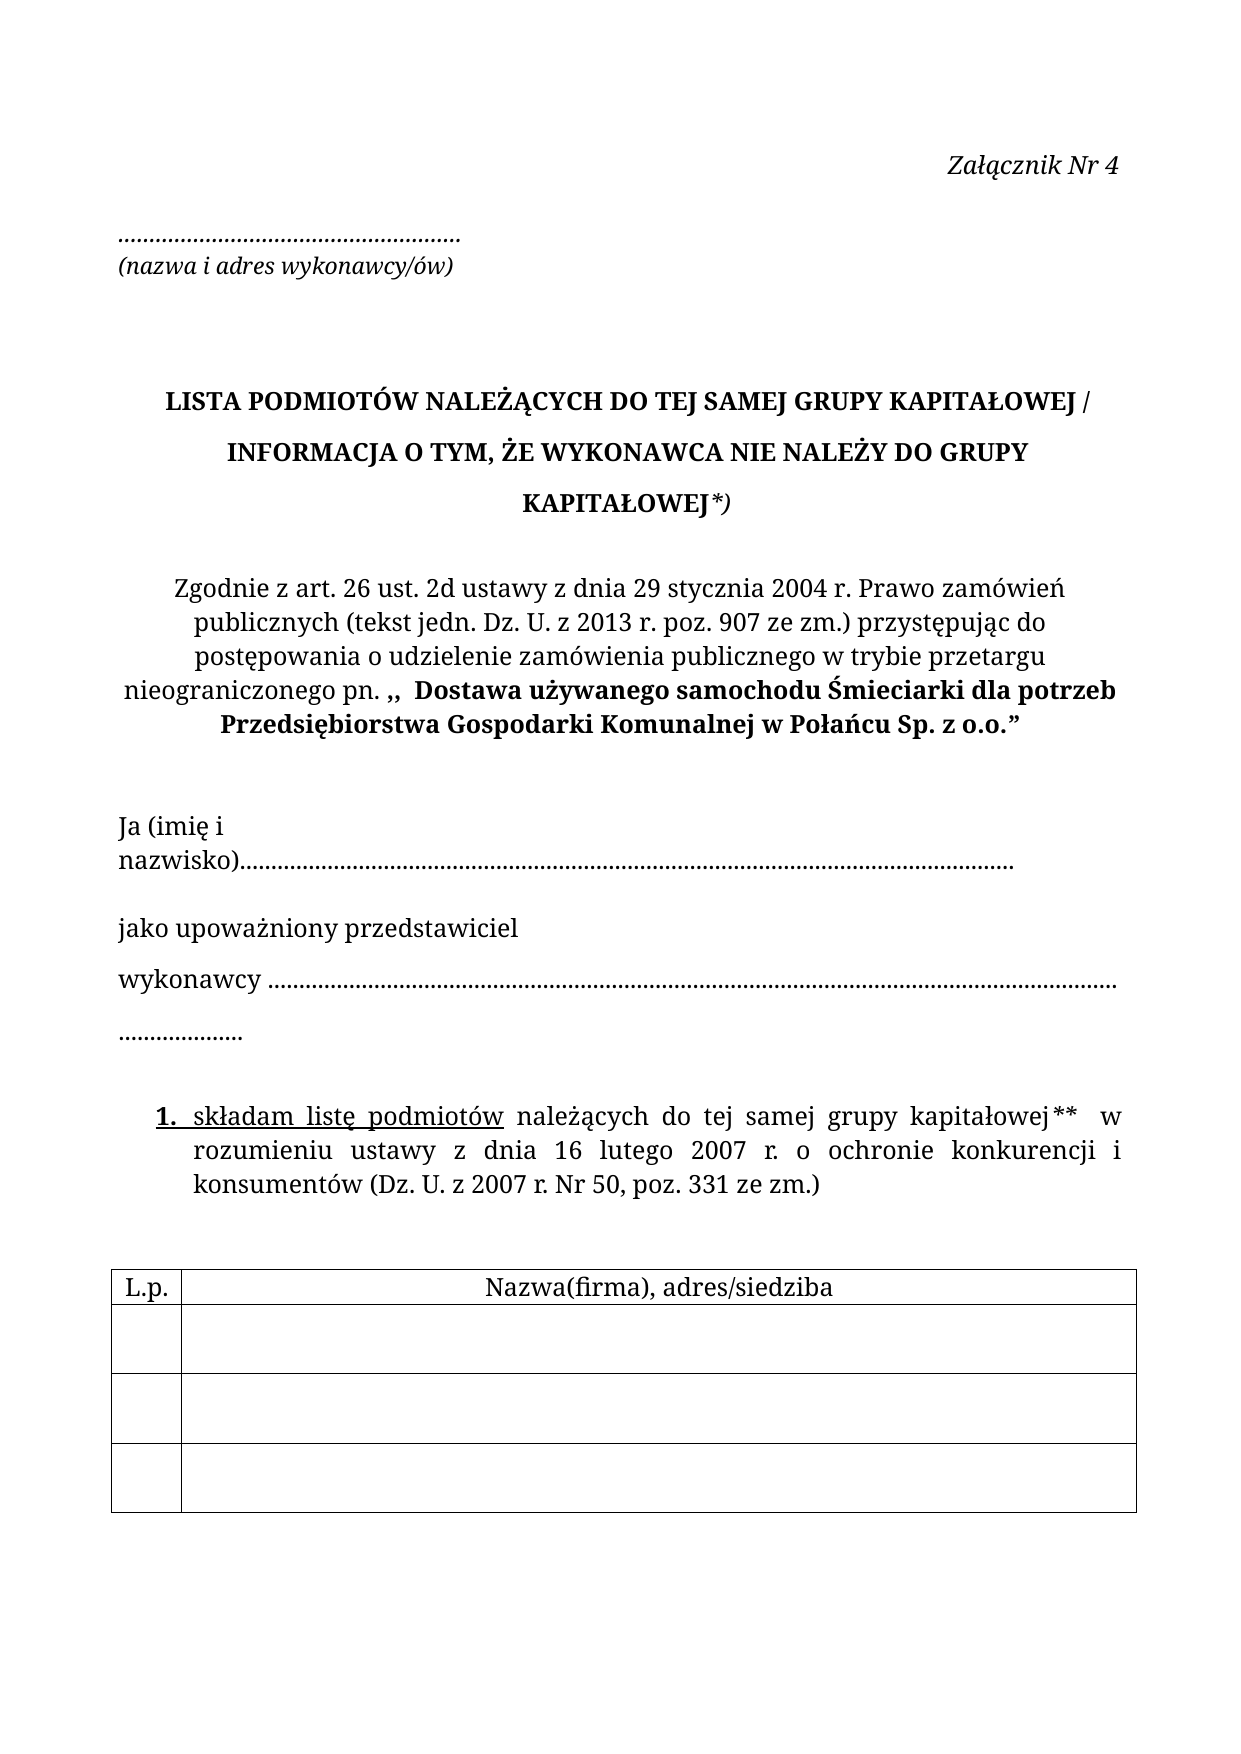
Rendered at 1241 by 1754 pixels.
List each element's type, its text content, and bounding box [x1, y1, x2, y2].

text Załącznik Nr 4 [118, 148, 1122, 182]
text jako upoważniony przedstawiciel wykonawcy ............................................................................................................................................................ [118, 911, 1122, 1047]
text LISTA PODMIOTÓW NALEŻĄCYCH DO TEJ SAMEJ GRUPY KAPITAŁOWEJ / INFORMACJA O TYM, ŻE WYKONAWCA NIE NALEŻY DO GRUPY KAPITAŁOWEJ*) [118, 383, 1137, 519]
text ....................................................... [118, 216, 1122, 250]
table_cell [112, 1444, 181, 1512]
table_cell [182, 1444, 1136, 1512]
list składam listę podmiotów należących do tej samej grupy kapitałowej** w rozumieniu ustawy z dnia 16 lutego 2007 r. o ochronie konkurencji i konsumentów (Dz. U. z 2007 r. Nr 50, poz. 331 ze zm.) [156, 1098, 1122, 1201]
text (nazwa i adres wykonawcy/ów) [118, 250, 1122, 281]
table_header L.p. [112, 1270, 181, 1304]
table_cell [112, 1374, 181, 1442]
table_cell [112, 1305, 181, 1373]
table_header Nazwa(firma), adres/siedziba [182, 1270, 1136, 1304]
text Ja (imię i nazwisko)............................................................................................................................ [118, 809, 1122, 877]
table_cell [182, 1374, 1136, 1442]
table_cell [182, 1305, 1136, 1373]
text Zgodnie z art. 26 ust. 2d ustawy z dnia 29 stycznia 2004 r. Prawo zamówień publicznych (tekst jedn. Dz. U. z 2013 r. poz. 907 ze zm.) przystępując do postępowania o udzielenie zamówienia publicznego w trybie przetargu nieograniczonego pn. ,, Dostawa używanego samochodu Śmieciarki dla potrzeb Przedsiębiorstwa Gospodarki Komunalnej w Połańcu Sp. z o.o.” [118, 571, 1122, 741]
